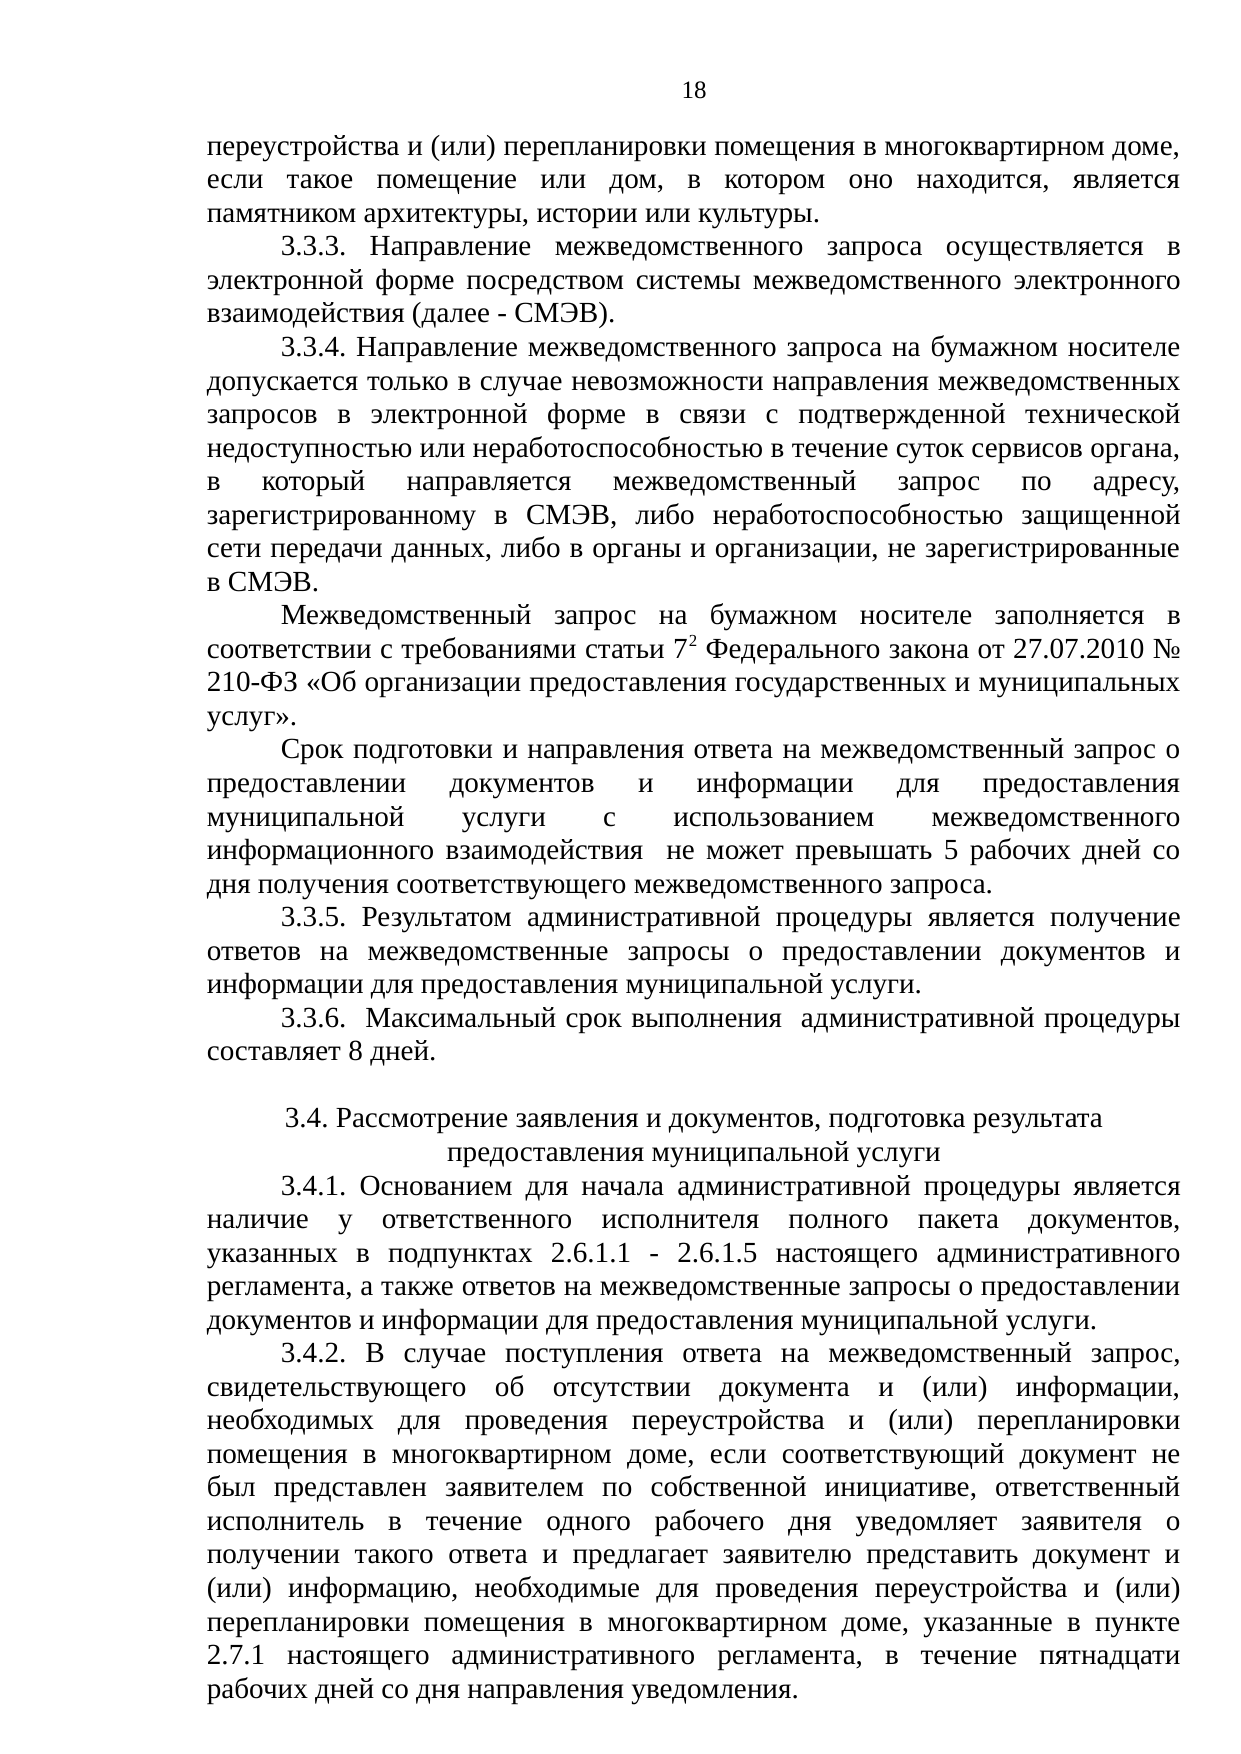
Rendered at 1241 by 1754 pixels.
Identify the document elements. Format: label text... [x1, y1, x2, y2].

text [207, 128, 1181, 228]
text 3.4.2. В случае поступления ответа на межведомственный запрос, свидетельствующего об отсутствии документа и (или) информации, необходимых для проведения переустройства и (или) перепланировки помещения в многоквартирном доме, если соответствующий документ не был представлен заявителем по собственной инициативе, ответственный исполнитель в течение одного рабочего дня уведомляет заявителя о получении такого ответа и предлагает заявителю представить документ и (или) информацию, необходимые для проведения переустройства и (или) перепланировки помещения в многоквартирном доме, указанные в пункте 2.7.1 настоящего административного регламента, в течение пятнадцати рабочих дней со дня направления уведомления. [207, 1335, 1181, 1704]
text 3.3.5. Результатом административной процедуры является получение ответов на межведомственные запросы о предоставлении документов и информации для предоставления муниципальной услуги. [207, 899, 1181, 1000]
text Срок подготовки и направления ответа на межведомственный запрос о предоставлении документов и информации для предоставления муниципальной услуги с использованием межведомственного информационного взаимодействия не может превышать 5 рабочих дней со дня получения соответствующего межведомственного запроса. [207, 732, 1181, 899]
text 3.3.4. Направление межведомственного запроса на бумажном носителе допускается только в случае невозможности направления межведомственных запросов в электронной форме в связи с подтвержденной технической недоступностью или неработоспособностью в течение суток сервисов органа, в который направляется межведомственный запрос по адресу, зарегистрированному в СМЭВ, либо неработоспособностью защищенной сети передачи данных, либо в органы и организации, не зарегистрированные в СМЭВ. [207, 329, 1181, 597]
text Межведомственный запрос на бумажном носителе заполняется в соответствии с требованиями статьи 72 Федерального закона от 27.07.2010 № 210-ФЗ «Об организации предоставления государственных и муниципальных услуг». [207, 597, 1181, 732]
text 3.4. Рассмотрение заявления и документов, подготовка результата предоставления муниципальной услуги [207, 1101, 1181, 1168]
text 3.4.1. Основанием для начала административной процедуры является наличие у ответственного исполнителя полного пакета документов, указанных в подпунктах 2.6.1.1 - 2.6.1.5 настоящего административного регламента, а также ответов на межведомственные запросы о предоставлении документов и информации для предоставления муниципальной услуги. [207, 1168, 1181, 1335]
text 3.3.3. Направление межведомственного запроса осуществляется в электронной форме посредством системы межведомственного электронного взаимодействия (далее - СМЭВ). [207, 228, 1181, 329]
text 3.3.6. Максимальный срок выполнения административной процедуры составляет 8 дней. [207, 1000, 1181, 1067]
